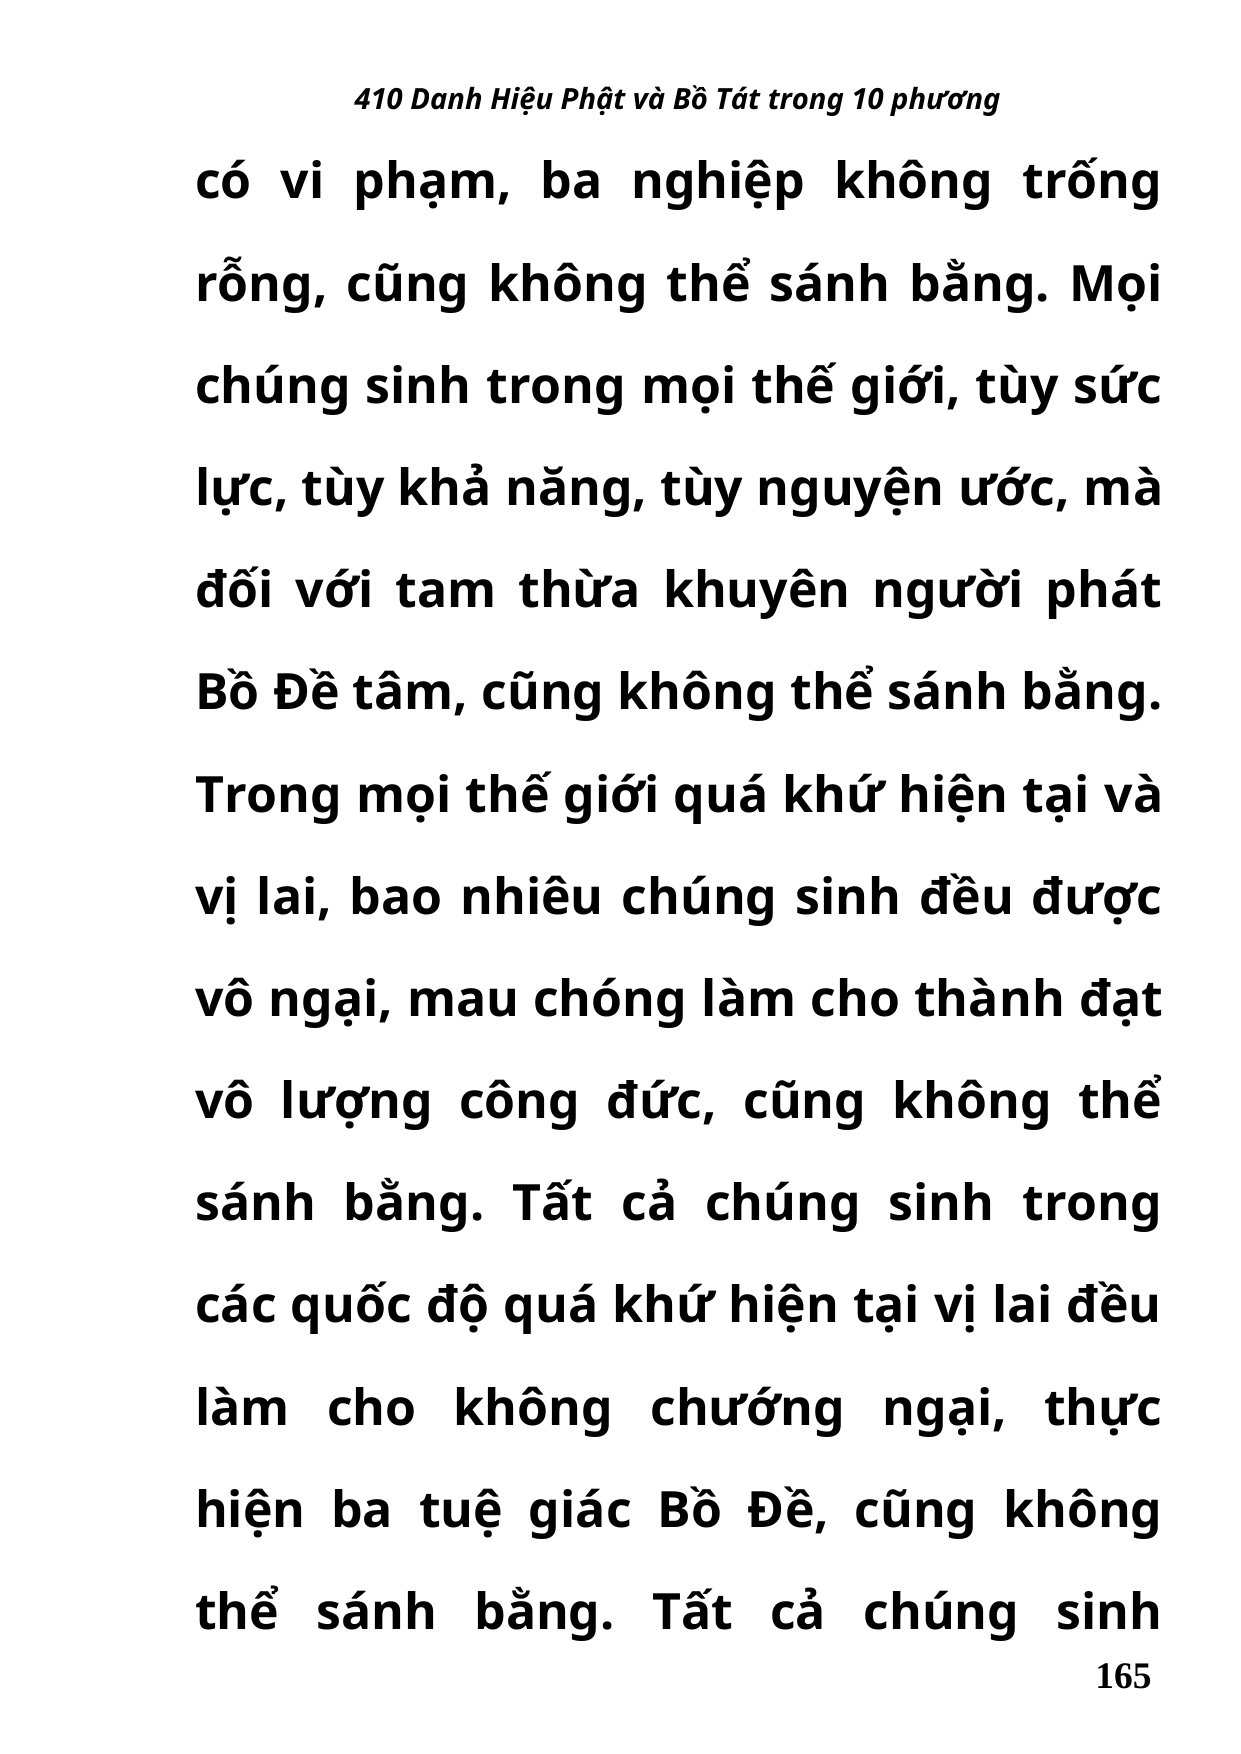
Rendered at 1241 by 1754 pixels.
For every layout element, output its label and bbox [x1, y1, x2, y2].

text [195, 145, 1163, 1644]
